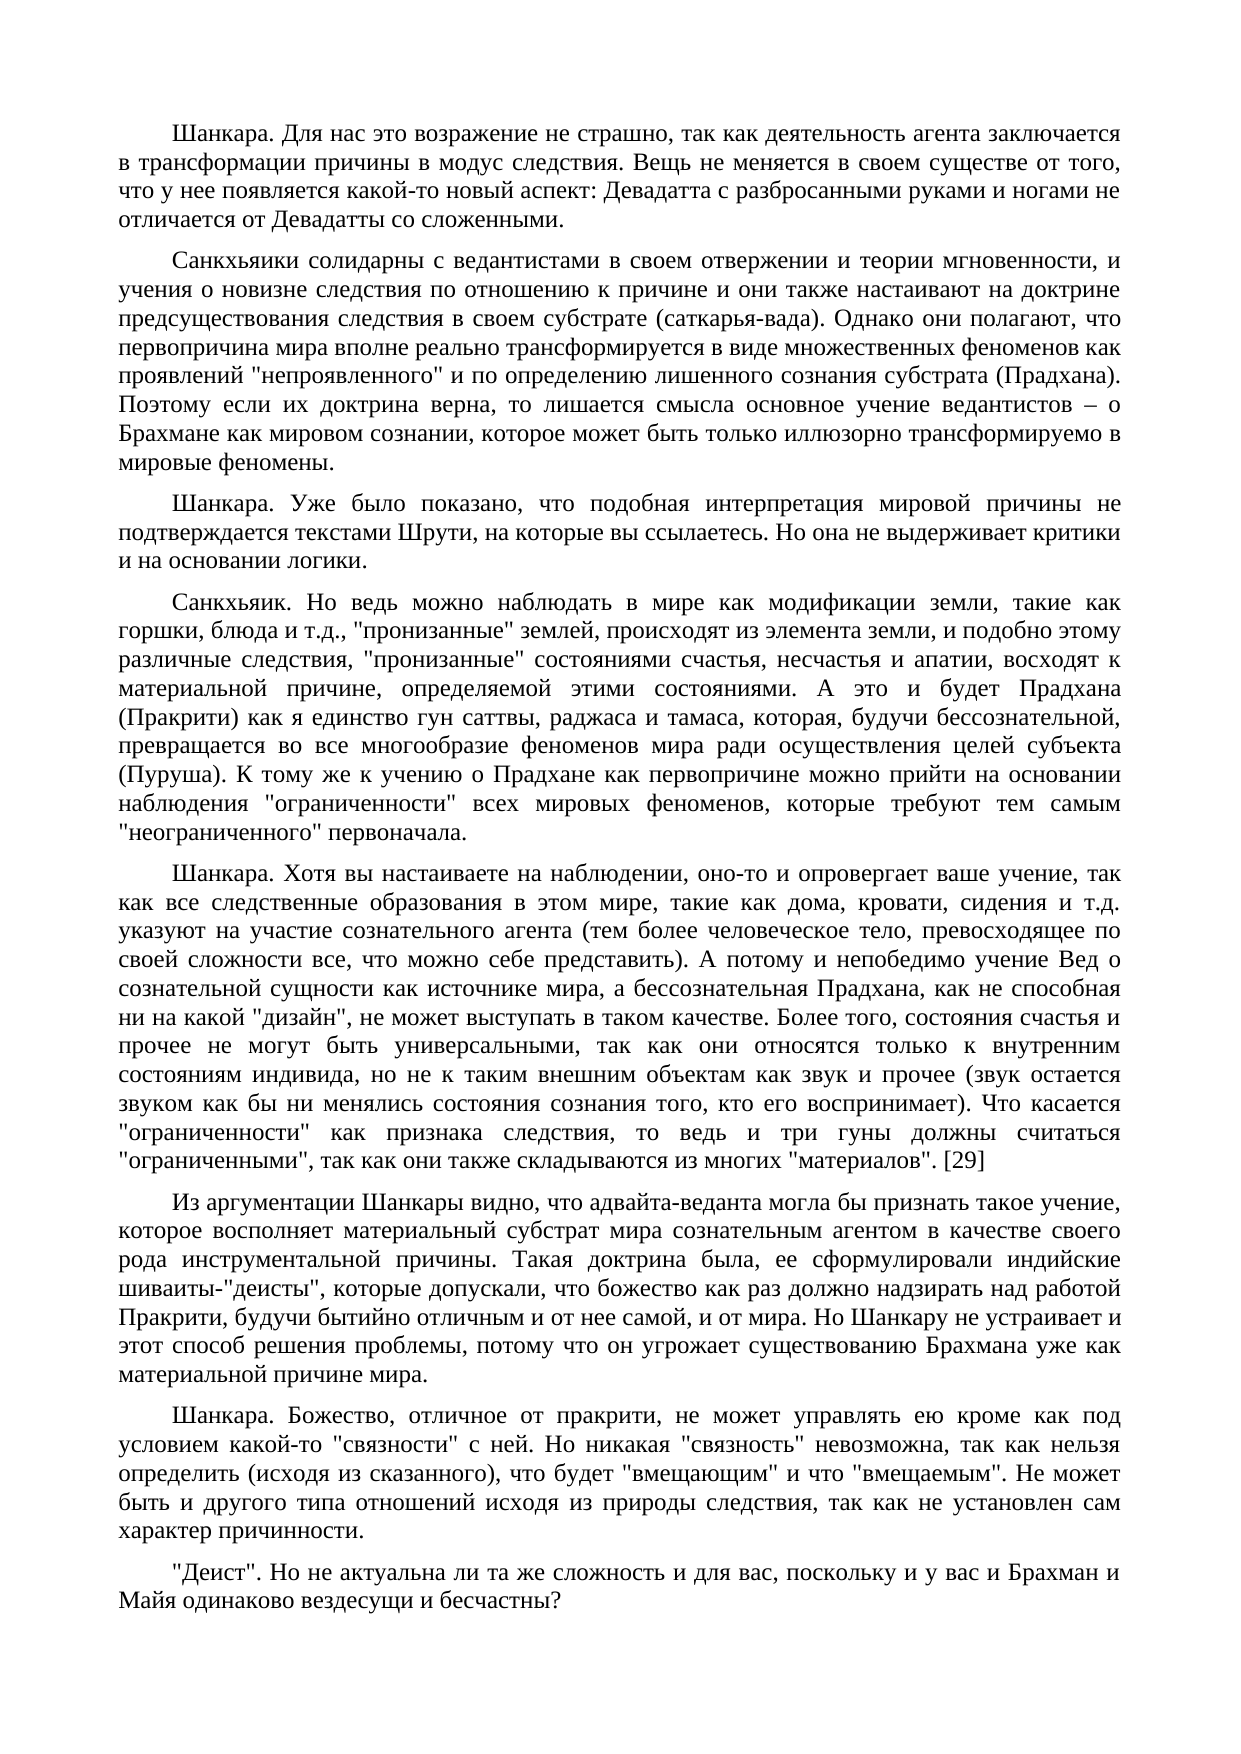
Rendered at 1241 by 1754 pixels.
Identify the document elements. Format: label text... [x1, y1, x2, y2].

text Шанкара. Уже было показано, что подобная интерпретация мировой причины не подтверждается текстами Шрути, на которые вы ссылаетесь. Но она не выдерживает критики и на основании логики. [118, 488, 1122, 574]
text Шанкара. Божество, отличное от пракрити, не может управлять ею кроме как под условием какой-то "связности" с ней. Но никакая "связность" невозможна, так как нельзя определить (исходя из сказанного), что будет "вмещающим" и что "вмещаемым". Не может быть и другого типа отношений исходя из природы следствия, так как не установлен сам характер причинности. [118, 1401, 1122, 1544]
text Шанкара. Хотя вы настаиваете на наблюдении, оно-то и опровергает ваше учение, так как все следственные образования в этом мире, такие как дома, кровати, сидения и т.д. указуют на участие сознательного агента (тем более человеческое тело, превосходящее по своей сложности все, что можно себе представить). А потому и непобедимо учение Вед о сознательной сущности как источнике мира, а бессознательная Прадхана, как не способная ни на какой "дизайн", не может выступать в таком качестве. Более того, состояния счастья и прочее не могут быть универсальными, так как они относятся только к внутренним состояниям индивида, но не к таким внешним объектам как звук и прочее (звук остается звуком как бы ни менялись состояния сознания того, кто его воспринимает). Что касается "ограниченности" как признака следствия, то ведь и три гуны должны считаться "ограниченными", так как они также складываются из многих "материалов". [29] [118, 858, 1122, 1174]
text "Деист". Но не актуальна ли та же сложность и для вас, поскольку и у вас и Брахман и Майя одинаково вездесущи и бесчастны? [118, 1557, 1122, 1614]
text Санкхьяик. Но ведь можно наблюдать в мире как модификации земли, такие как горшки, блюда и т.д., "пронизанные" землей, происходят из элемента земли, и подобно этому различные следствия, "пронизанные" состояниями счастья, несчастья и апатии, восходят к материальной причине, определяемой этими состояниями. А это и будет Прадхана (Пракрити) как я единство гун саттвы, раджаса и тамаса, которая, будучи бессознательной, превращается во все многообразие феноменов мира ради осуществления целей субъекта (Пуруша). К тому же к учению о Прадхане как первопричине можно прийти на основании наблюдения "ограниченности" всех мировых феноменов, которые требуют тем самым "неограниченного" первоначала. [118, 587, 1122, 846]
text Шанкара. Для нас это возражение не страшно, так как деятельность агента заключается в трансформации причины в модус следствия. Вещь не меняется в своем существе от того, что у нее появляется какой-то новый аспект: Девадатта с разбросанными руками и ногами не отличается от Девадатты со сложенными. [118, 118, 1122, 233]
text Из аргументации Шанкары видно, что адвайта-веданта могла бы признать такое учение, которое восполняет материальный субстрат мира сознательным агентом в качестве своего рода инструментальной причины. Такая доктрина была, ее сформулировали индийские шиваиты-"деисты", которые допускали, что божество как раз должно надзирать над работой Пракрити, будучи бытийно отличным и от нее самой, и от мира. Но Шанкару не устраивает и этот способ решения проблемы, потому что он угрожает существованию Брахмана уже как материальной причине мира. [118, 1187, 1122, 1388]
text Санкхьяики солидарны с ведантистами в своем отвержении и теории мгновенности, и учения о новизне следствия по отношению к причине и они также настаивают на доктрине предсуществования следствия в своем субстрате (саткарья-вада). Однако они полагают, что первопричина мира вполне реально трансформируется в виде множественных феноменов как проявлений "непроявленного" и по определению лишенного сознания субстрата (Прадхана). Поэтому если их доктрина верна, то лишается смысла основное учение ведантистов – о Брахмане как мировом сознании, которое может быть только иллюзорно трансформируемо в мировые феномены. [118, 246, 1122, 476]
